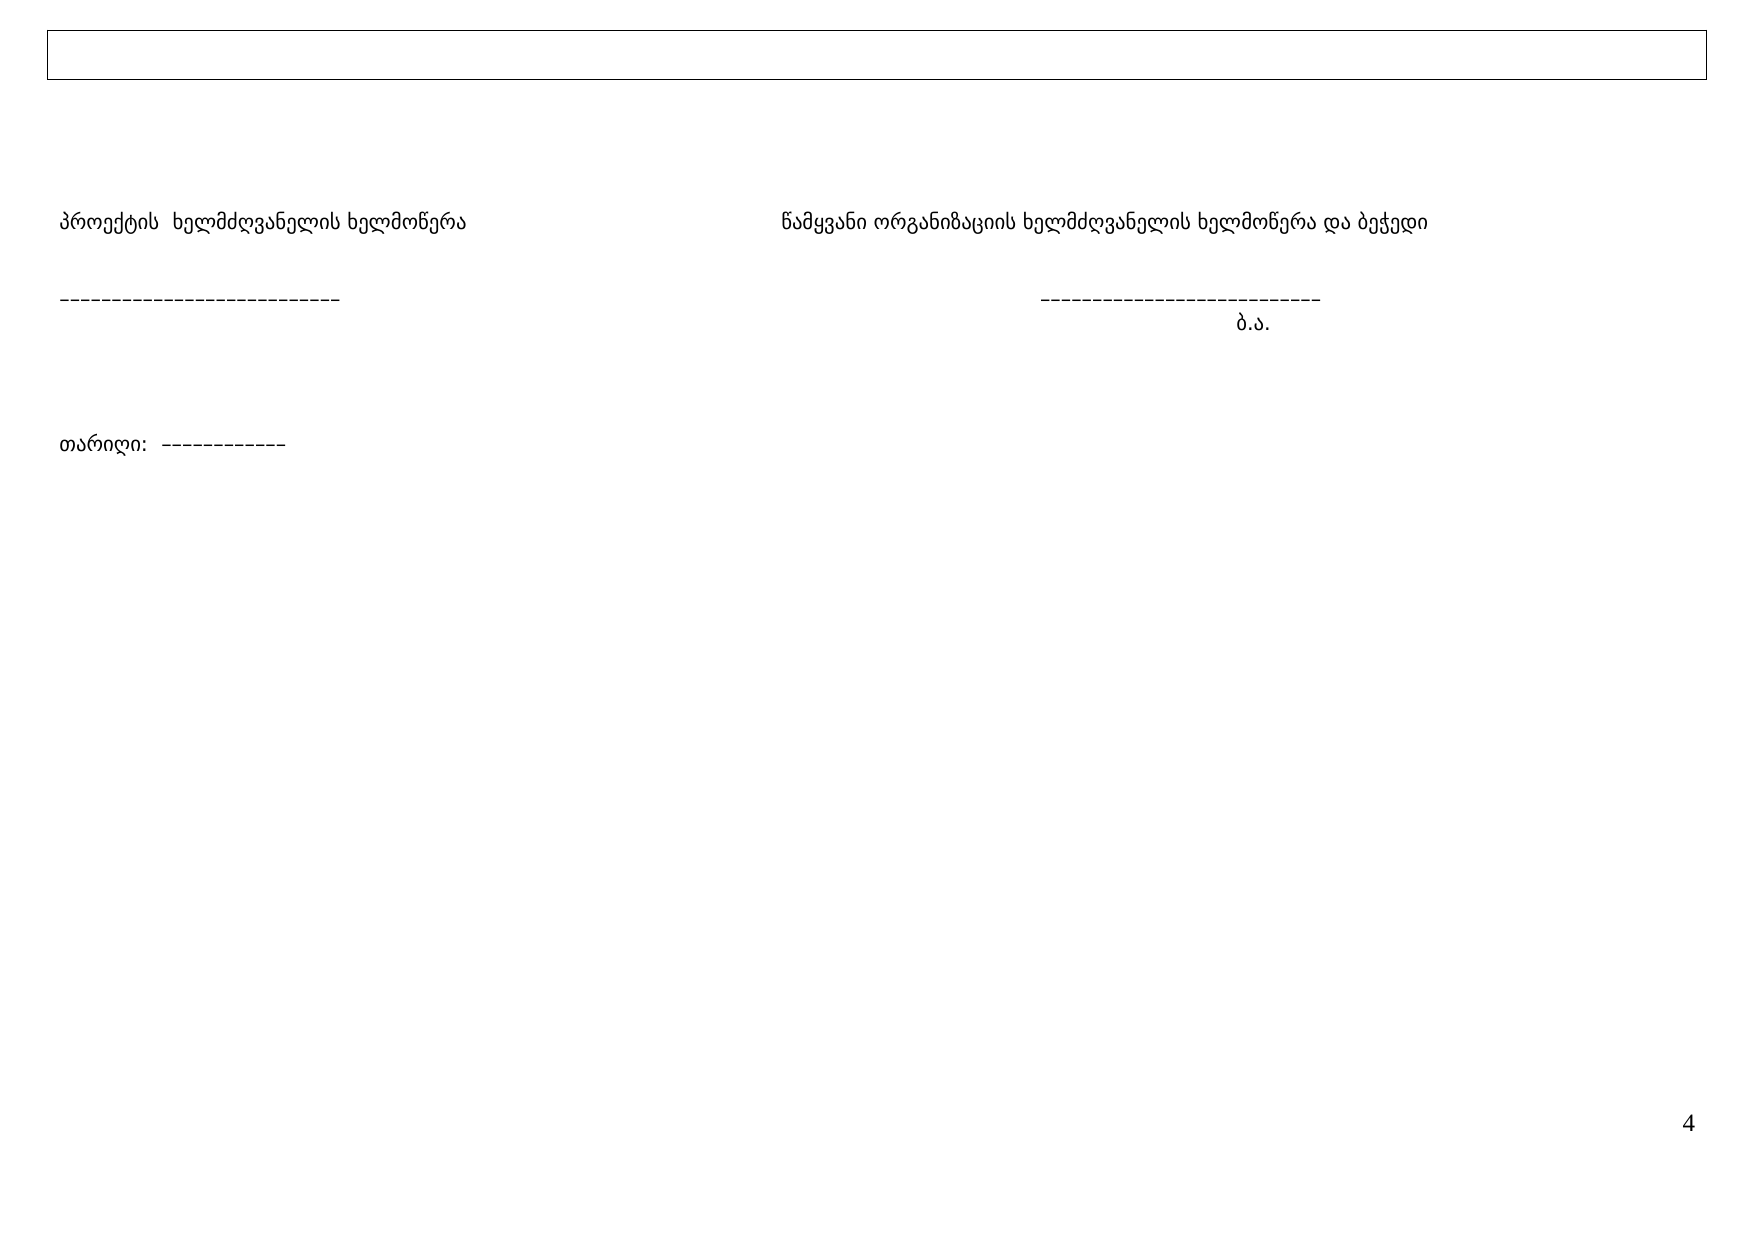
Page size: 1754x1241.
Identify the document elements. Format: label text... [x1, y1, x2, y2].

text ––––––––––––––––––––––––––– ––––––––––––––––––––––––––– [59, 287, 1695, 311]
text პროექტის ხელმძღვანელის ხელმოწერა წამყვანი ორგანიზაციის ხელმძღვანელის ხელმოწერა და ბეჭედი [59, 210, 1695, 234]
text თარიღი: –––––––––––– [59, 432, 1695, 457]
text ბ.ა. [133, 311, 1695, 335]
table_header [48, 31, 1706, 79]
